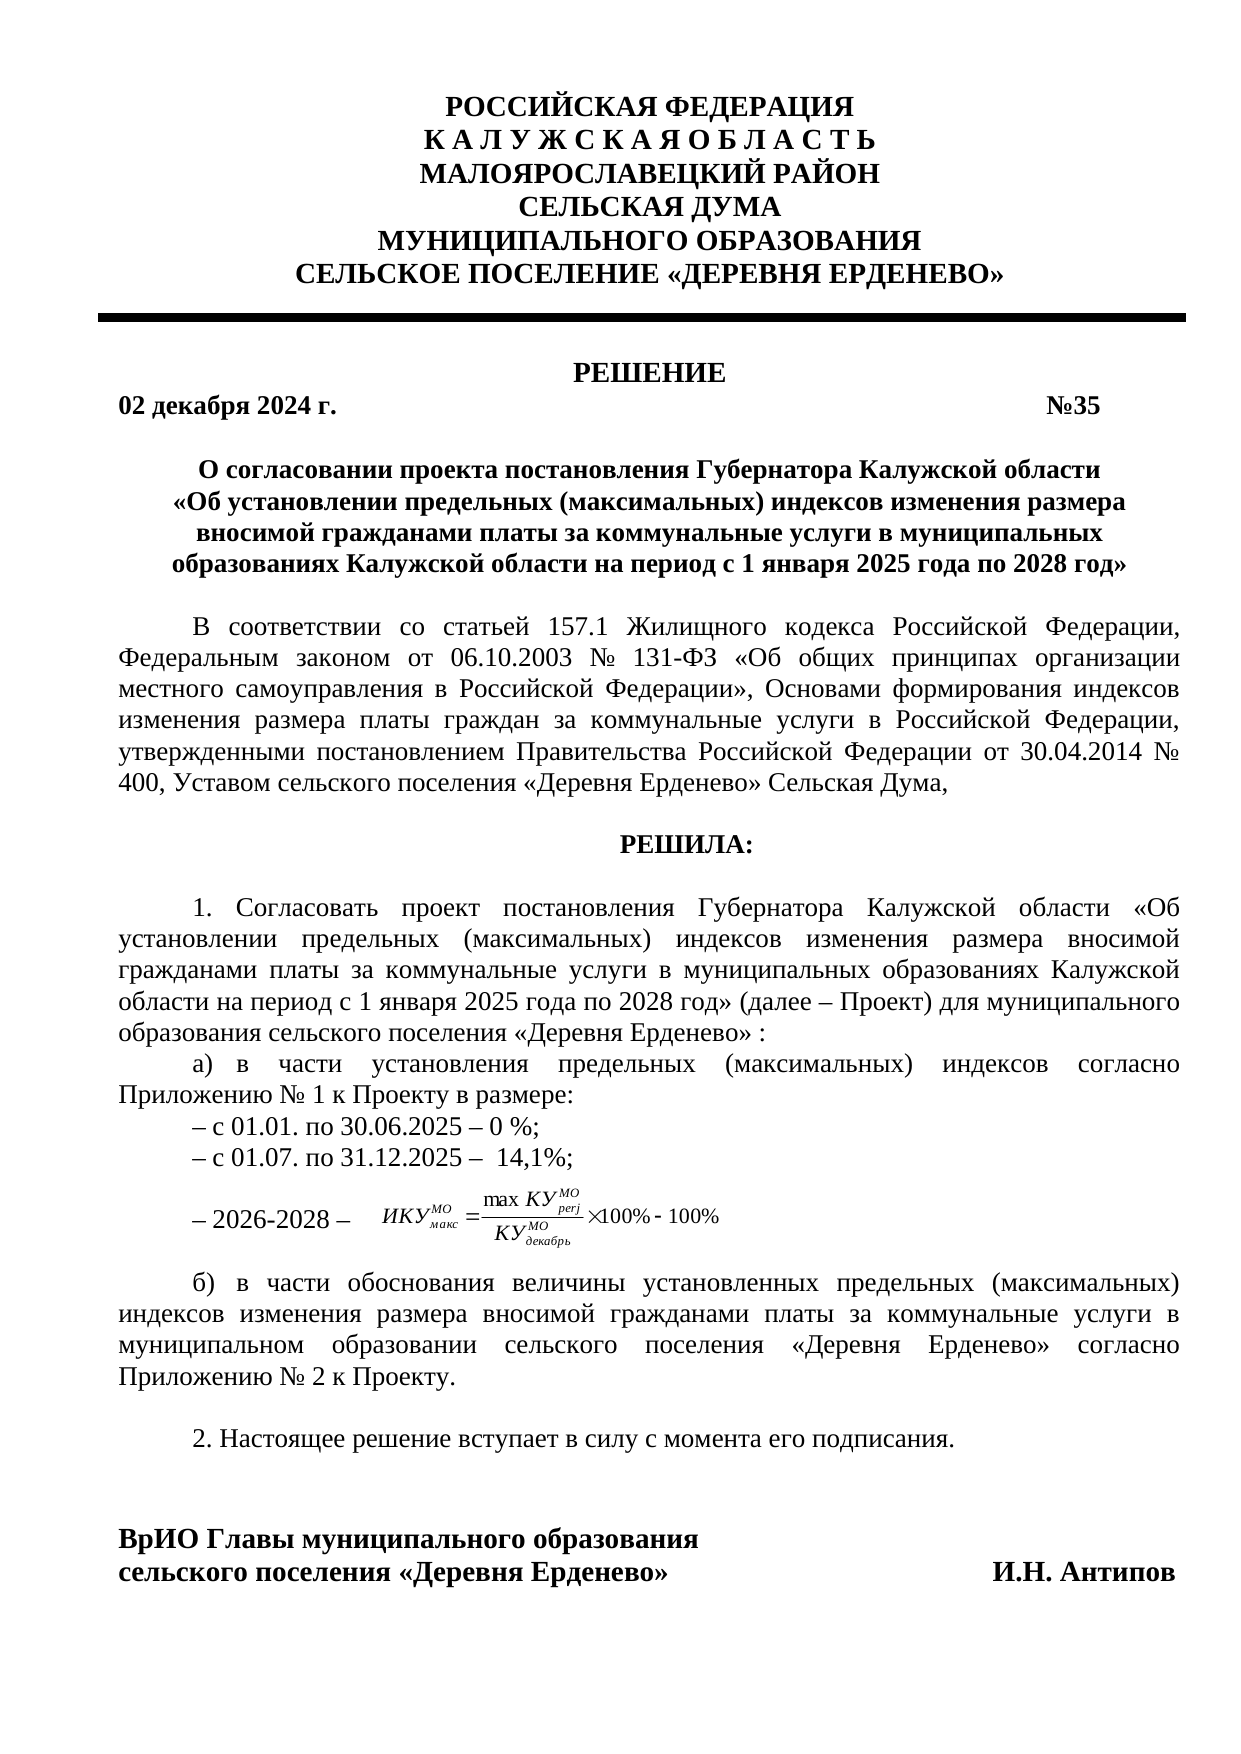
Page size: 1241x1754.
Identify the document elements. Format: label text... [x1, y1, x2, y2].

text 2. Настоящее решение вступает в силу с момента его подписания. [118, 1423, 1181, 1454]
text ВрИО Главы муниципального образования [118, 1521, 1181, 1554]
text СЕЛЬСКОЕ ПОСЕЛЕНИЕ «ДЕРЕВНЯ ЕРДЕНЕВО» [118, 256, 1181, 290]
text О согласовании проекта постановления Губернатора Калужской области [118, 454, 1181, 485]
text а) в части установления предельных (максимальных) индексов согласно Приложению № 1 к Проекту в размере: [118, 1048, 1181, 1110]
text – 2026-2028 – [118, 1204, 1181, 1235]
text «Об установлении предельных (максимальных) индексов изменения размера вносимой гражданами платы за коммунальные услуги в муниципальных образованиях Калужской области на период с 1 января 2025 года по 2028 год» [118, 485, 1181, 579]
text сельского поселения «Деревня Ерденево» И.Н. Антипов [118, 1554, 1181, 1588]
text МАЛОЯРОСЛАВЕЦКИЙ РАЙОН [118, 156, 1181, 189]
text В соответствии со статьей 157.1 Жилищного кодекса Российской Федерации, Федеральным законом от 06.10.2003 № 131-ФЗ «Об общих принципах организации местного самоуправления в Российской Федерации», Основами формирования индексов изменения размера платы граждан за коммунальные услуги в Российской Федерации, утвержденными постановлением Правительства Российской Федерации от 30.04.2014 № 400, Уставом сельского поселения «Деревня Ерденево» Сельская Дума, [118, 610, 1181, 798]
text СЕЛЬСКАЯ ДУМА [118, 189, 1181, 223]
title РЕШЕНИЕ [118, 356, 1181, 389]
text 1. Согласовать проект постановления Губернатора Калужской области «Об установлении предельных (максимальных) индексов изменения размера вносимой гражданами платы за коммунальные услуги в муниципальных образованиях Калужской области на период с 1 января 2025 года по 2028 год» (далее – Проект) для муниципального образования сельского поселения «Деревня Ерденево» : [118, 891, 1181, 1048]
title К А Л У Ж С К А Я О Б Л А С Т Ь [118, 122, 1181, 156]
text – с 01.07. по 31.12.2025 – 14,1%; [118, 1141, 1181, 1173]
text б) в части обоснования величины установленных предельных (максимальных) индексов изменения размера вносимой гражданами платы за коммунальные услуги в муниципальном образовании сельского поселения «Деревня Ерденево» согласно Приложению № 2 к Проекту. [118, 1266, 1181, 1391]
text 02 декабря 2024 г. №35 [118, 389, 1181, 420]
text РЕШИЛА: [118, 829, 1181, 860]
text – с 01.01. по 30.06.2025 – 0 %; [118, 1110, 1181, 1141]
text МУНИЦИПАЛЬНОГО ОБРАЗОВАНИЯ [118, 223, 1181, 256]
title РОССИЙСКАЯ ФЕДЕРАЦИЯ [118, 89, 1181, 122]
